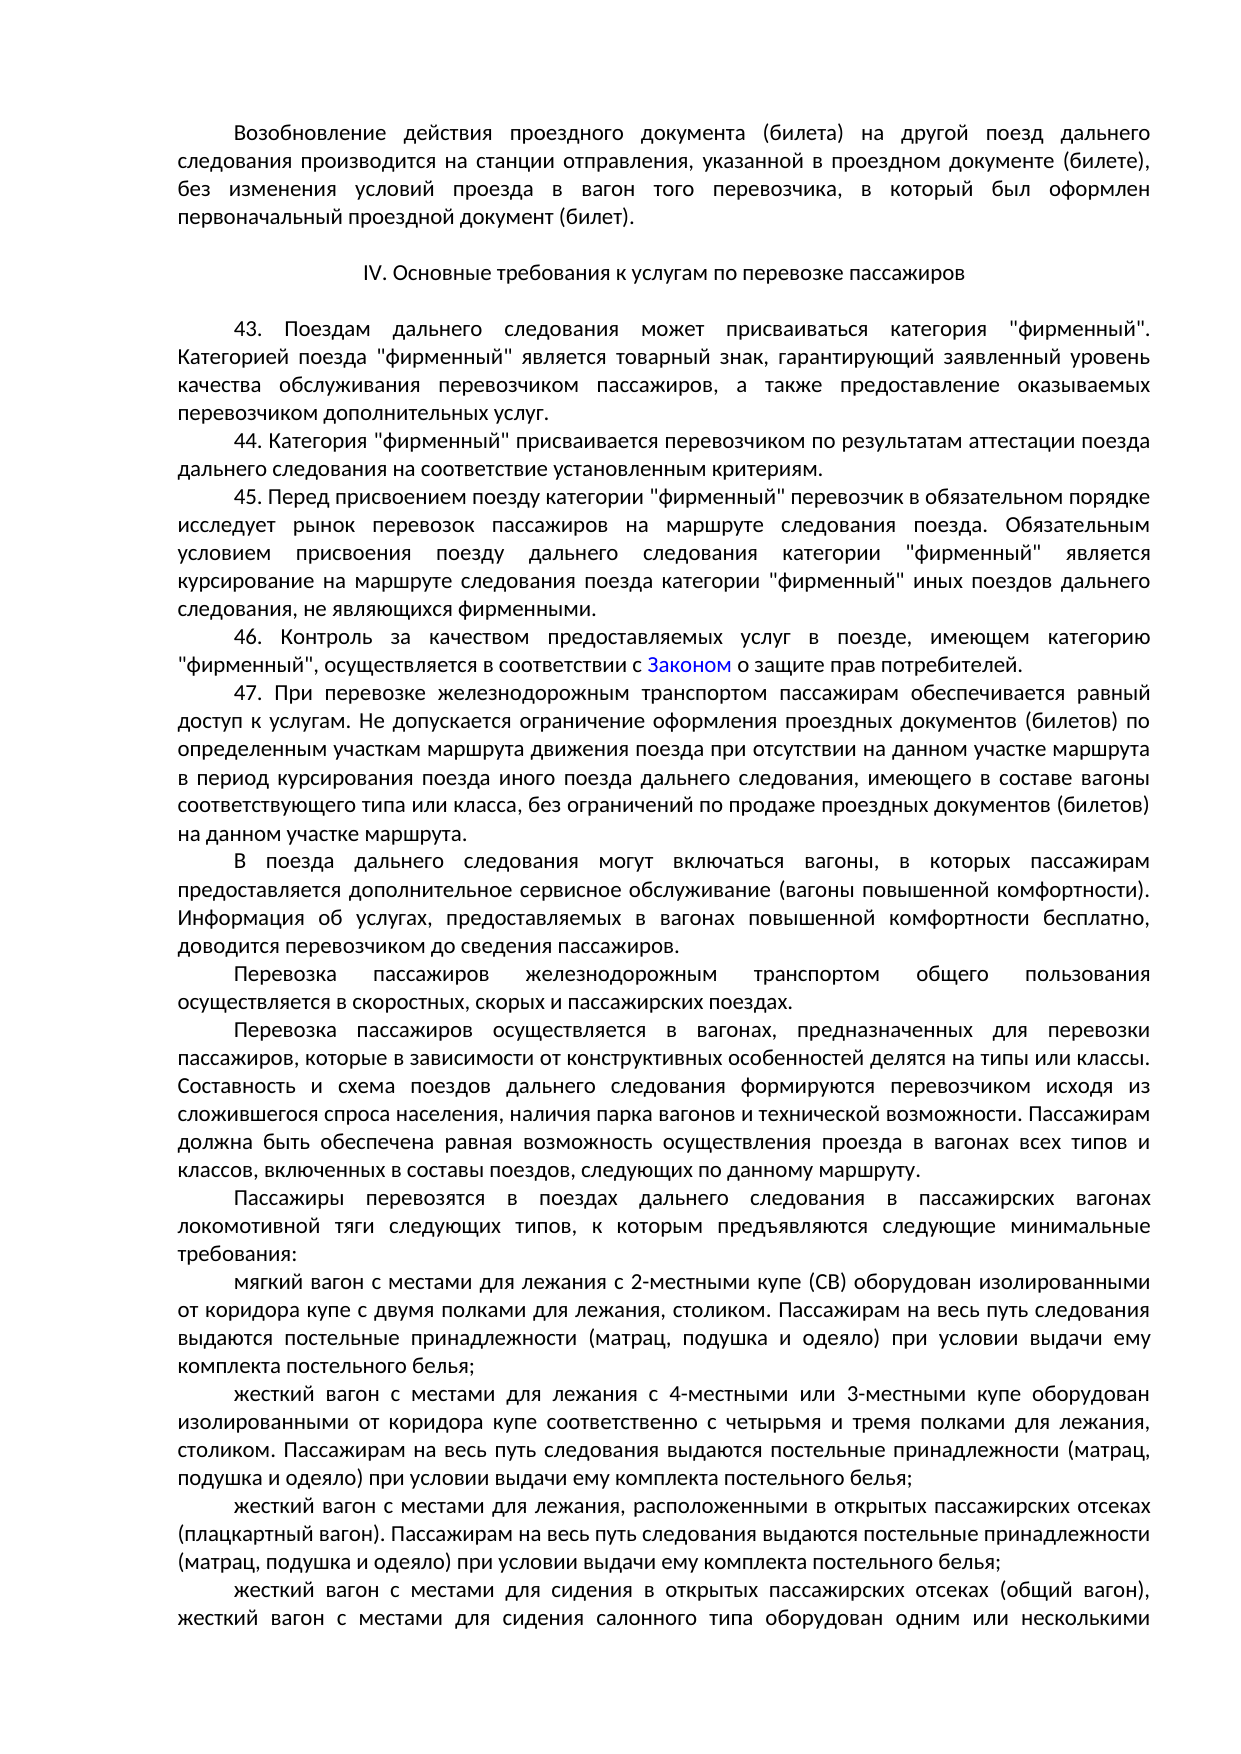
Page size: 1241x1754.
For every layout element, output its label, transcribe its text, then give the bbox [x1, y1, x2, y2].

text Перевозка пассажиров железнодорожным транспортом общего пользования осуществляется в скоростных, скорых и пассажирских поездах. [177, 959, 1152, 1015]
text 43. Поездам дальнего следования может присваиваться категория "фирменный". Категорией поезда "фирменный" является товарный знак, гарантирующий заявленный уровень качества обслуживания перевозчиком пассажиров, а также предоставление оказываемых перевозчиком дополнительных услуг. [177, 314, 1152, 426]
text 47. При перевозке железнодорожным транспортом пассажирам обеспечивается равный доступ к услугам. Не допускается ограничение оформления проездных документов (билетов) по определенным участкам маршрута движения поезда при отсутствии на данном участке маршрута в период курсирования поезда иного поезда дальнего следования, имеющего в составе вагоны соответствующего типа или класса, без ограничений по продаже проездных документов (билетов) на данном участке маршрута. [177, 678, 1152, 847]
text IV. Основные требования к услугам по перевозке пассажиров [177, 258, 1152, 286]
text жесткий вагон с местами для лежания с 4-местными или 3-местными купе оборудован изолированными от коридора купе соответственно с четырьмя и тремя полками для лежания, столиком. Пассажирам на весь путь следования выдаются постельные принадлежности (матрац, подушка и одеяло) при условии выдачи ему комплекта постельного белья; [177, 1379, 1152, 1491]
text жесткий вагон с местами для лежания, расположенными в открытых пассажирских отсеках (плацкартный вагон). Пассажирам на весь путь следования выдаются постельные принадлежности (матрац, подушка и одеяло) при условии выдачи ему комплекта постельного белья; [177, 1491, 1152, 1575]
text Пассажиры перевозятся в поездах дальнего следования в пассажирских вагонах локомотивной тяги следующих типов, к которым предъявляются следующие минимальные требования: [177, 1183, 1152, 1267]
text Перевозка пассажиров осуществляется в вагонах, предназначенных для перевозки пассажиров, которые в зависимости от конструктивных особенностей делятся на типы или классы. Составность и схема поездов дальнего следования формируются перевозчиком исходя из сложившегося спроса населения, наличия парка вагонов и технической возможности. Пассажирам должна быть обеспечена равная возможность осуществления проезда в вагонах всех типов и классов, включенных в составы поездов, следующих по данному маршруту. [177, 1015, 1152, 1183]
text 45. Перед присвоением поезду категории "фирменный" перевозчик в обязательном порядке исследует рынок перевозок пассажиров на маршруте следования поезда. Обязательным условием присвоения поезду дальнего следования категории "фирменный" является курсирование на маршруте следования поезда категории "фирменный" иных поездов дальнего следования, не являющихся фирменными. [177, 482, 1152, 622]
text 44. Категория "фирменный" присваивается перевозчиком по результатам аттестации поезда дальнего следования на соответствие установленным критериям. [177, 426, 1152, 482]
text В поезда дальнего следования могут включаться вагоны, в которых пассажирам предоставляется дополнительное сервисное обслуживание (вагоны повышенной комфортности). Информация об услугах, предоставляемых в вагонах повышенной комфортности бесплатно, доводится перевозчиком до сведения пассажиров. [177, 847, 1152, 959]
text 46. Контроль за качеством предоставляемых услуг в поезде, имеющем категорию "фирменный", осуществляется в соответствии с Законом о защите прав потребителей. [177, 622, 1152, 678]
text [177, 1575, 1152, 1631]
text мягкий вагон с местами для лежания с 2-местными купе (СВ) оборудован изолированными от коридора купе с двумя полками для лежания, столиком. Пассажирам на весь путь следования выдаются постельные принадлежности (матрац, подушка и одеяло) при условии выдачи ему комплекта постельного белья; [177, 1267, 1152, 1379]
text Возобновление действия проездного документа (билета) на другой поезд дальнего следования производится на станции отправления, указанной в проездном документе (билете), без изменения условий проезда в вагон того перевозчика, в который был оформлен первоначальный проездной документ (билет). [177, 118, 1152, 230]
